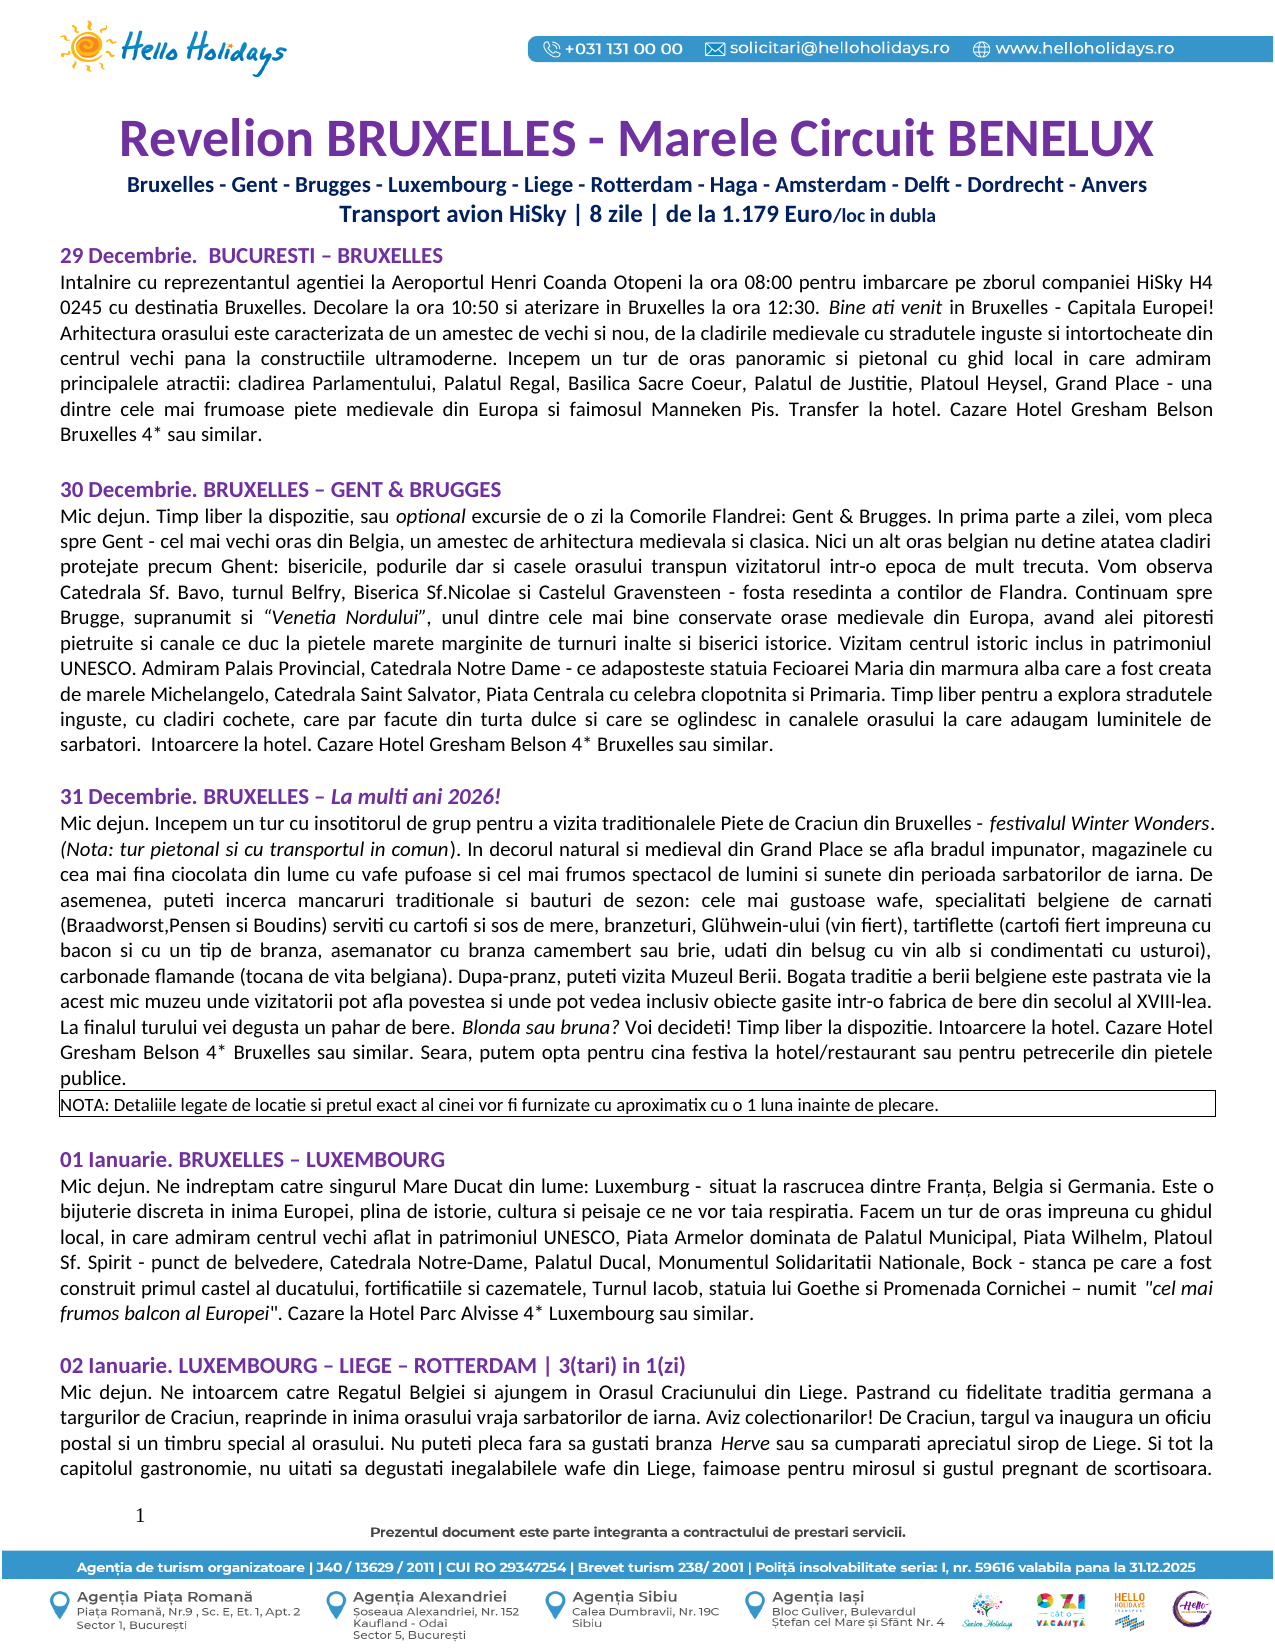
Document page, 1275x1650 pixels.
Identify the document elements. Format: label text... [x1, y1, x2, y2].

text Revelion BRUXELLES - Marele Circuit BENELUX [60, 103, 1215, 170]
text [60, 1379, 1215, 1481]
text 01 Ianuarie. BRUXELLES – LUXEMBOURG [60, 1145, 1215, 1173]
picture [2, 2, 1274, 1648]
text Mic dejun. Timp liber la dispozitie, sau optional excursie de o zi la Comorile Flandrei: Gent & Brugges. In prima parte a zilei, vom pleca spre Gent - cel mai vechi oras din Belgia, un amestec de arhitectura medievala si clasica. Nici un alt oras belgian nu detine atatea cladiri protejate precum Ghent: bisericile, podurile dar si casele orasului transpun vizitatorul intr-o epoca de mult trecuta. Vom observa Catedrala Sf. Bavo, turnul Belfry, Biserica Sf.Nicolae si Castelul Gravensteen - fosta resedinta a contilor de Flandra. Continuam spre Brugge, supranumit si “Venetia Nordului”, unul dintre cele mai bine conservate orase medievale din Europa, avand alei pitoresti pietruite si canale ce duc la pietele marete marginite de turnuri inalte si biserici istorice. Vizitam centrul istoric inclus in patrimoniul UNESCO. Admiram Palais Provincial, Catedrala Notre Dame - ce adaposteste statuia Fecioarei Maria din marmura alba care a fost creata de marele Michelangelo, Catedrala Saint Salvator, Piata Centrala cu celebra clopotnita si Primaria. Timp liber pentru a explora stradutele inguste, cu cladiri cochete, care par facute din turta dulce si care se oglindesc in canalele orasului la care adaugam luminitele de sarbatori. Intoarcere la hotel. Cazare Hotel Gresham Belson 4* Bruxelles sau similar. [60, 503, 1215, 757]
text Intalnire cu reprezentantul agentiei la Aeroportul Henri Coanda Otopeni la ora 08:00 pentru imbarcare pe zborul companiei HiSky H4 0245 cu destinatia Bruxelles. Decolare la ora 10:50 si aterizare in Bruxelles la ora 12:30. Bine ati venit in Bruxelles - Capitala Europei! Arhitectura orasului este caracterizata de un amestec de vechi si nou, de la cladirile medievale cu stradutele inguste si intortocheate din centrul vechi pana la constructiile ultramoderne. Incepem un tur de oras panoramic si pietonal cu ghid local in care admiram principalele atractii: cladirea Parlamentului, Palatul Regal, Basilica Sacre Coeur, Palatul de Justitie, Platoul Heysel, Grand Place - una dintre cele mai frumoase piete medievale din Europa si faimosul Manneken Pis. Transfer la hotel. Cazare Hotel Gresham Belson Bruxelles 4* sau similar. [60, 269, 1215, 447]
text 02 Ianuarie. LUXEMBOURG – LIEGE – ROTTERDAM | 3(tari) in 1(zi) [60, 1351, 1215, 1379]
text 30 Decembrie. BRUXELLES – GENT & BRUGGES [60, 475, 1215, 503]
text Transport avion HiSky | 8 zile | de la 1.179 Euro/loc in dubla [60, 198, 1215, 228]
text 29 Decembrie. BUCURESTI – BRUXELLES [60, 241, 1215, 269]
text Bruxelles - Gent - Brugges - Luxembourg - Liege - Rotterdam - Haga - Amsterdam - Delft - Dordrecht - Anvers [60, 170, 1215, 198]
text NOTA: Detaliile legate de locatie si pretul exact al cinei vor fi furnizate cu aproximatix cu o 1 luna inainte de plecare. [60, 1091, 1215, 1116]
text Mic dejun. Ne indreptam catre singurul Mare Ducat din lume: Luxemburg - situat la rascrucea dintre Franța, Belgia si Germania. Este o bijuterie discreta in inima Europei, plina de istorie, cultura si peisaje ce ne vor taia respiratia. Facem un tur de oras impreuna cu ghidul local, in care admiram centrul vechi aflat in patrimoniul UNESCO, Piata Armelor dominata de Palatul Municipal, Piata Wilhelm, Platoul Sf. Spirit - punct de belvedere, Catedrala Notre-Dame, Palatul Ducal, Monumentul Solidaritatii Nationale, Bock - stanca pe care a fost construit primul castel al ducatului, fortificatiile si cazematele, Turnul Iacob, statuia lui Goethe si Promenada Cornichei – numit "cel mai frumos balcon al Europei". Cazare la Hotel Parc Alvisse 4* Luxembourg sau similar. [60, 1173, 1215, 1326]
text 31 Decembrie. BRUXELLES – La multi ani 2026! [60, 782, 1215, 811]
text Mic dejun. Incepem un tur cu insotitorul de grup pentru a vizita traditionalele Piete de Craciun din Bruxelles - festivalul Winter Wonders. (Nota: tur pietonal si cu transportul in comun). In decorul natural si medieval din Grand Place se afla bradul impunator, magazinele cu cea mai fina ciocolata din lume cu vafe pufoase si cel mai frumos spectacol de lumini si sunete din perioada sarbatorilor de iarna. De asemenea, puteti incerca mancaruri traditionale si bauturi de sezon: cele mai gustoase wafe, specialitati belgiene de carnati (Braadworst,Pensen si Boudins) serviti cu cartofi si sos de mere, branzeturi, Glühwein-ului (vin fiert), tartiflette (cartofi fiert impreuna cu bacon si cu un tip de branza, asemanator cu branza camembert sau brie, udati din belsug cu vin alb si condimentati cu usturoi), carbonade flamande (tocana de vita belgiana). Dupa-pranz, puteti vizita Muzeul Berii. Bogata traditie a berii belgiene este pastrata vie la acest mic muzeu unde vizitatorii pot afla povestea si unde pot vedea inclusiv obiecte gasite intr-o fabrica de bere din secolul al XVIII-lea. La finalul turului vei degusta un pahar de bere. Blonda sau bruna? Voi decideti! Timp liber la dispozitie. Intoarcere la hotel. Cazare Hotel Gresham Belson 4* Bruxelles sau similar. Seara, putem opta pentru cina festiva la hotel/restaurant sau pentru petrecerile din pietele publice. [60, 811, 1215, 1090]
